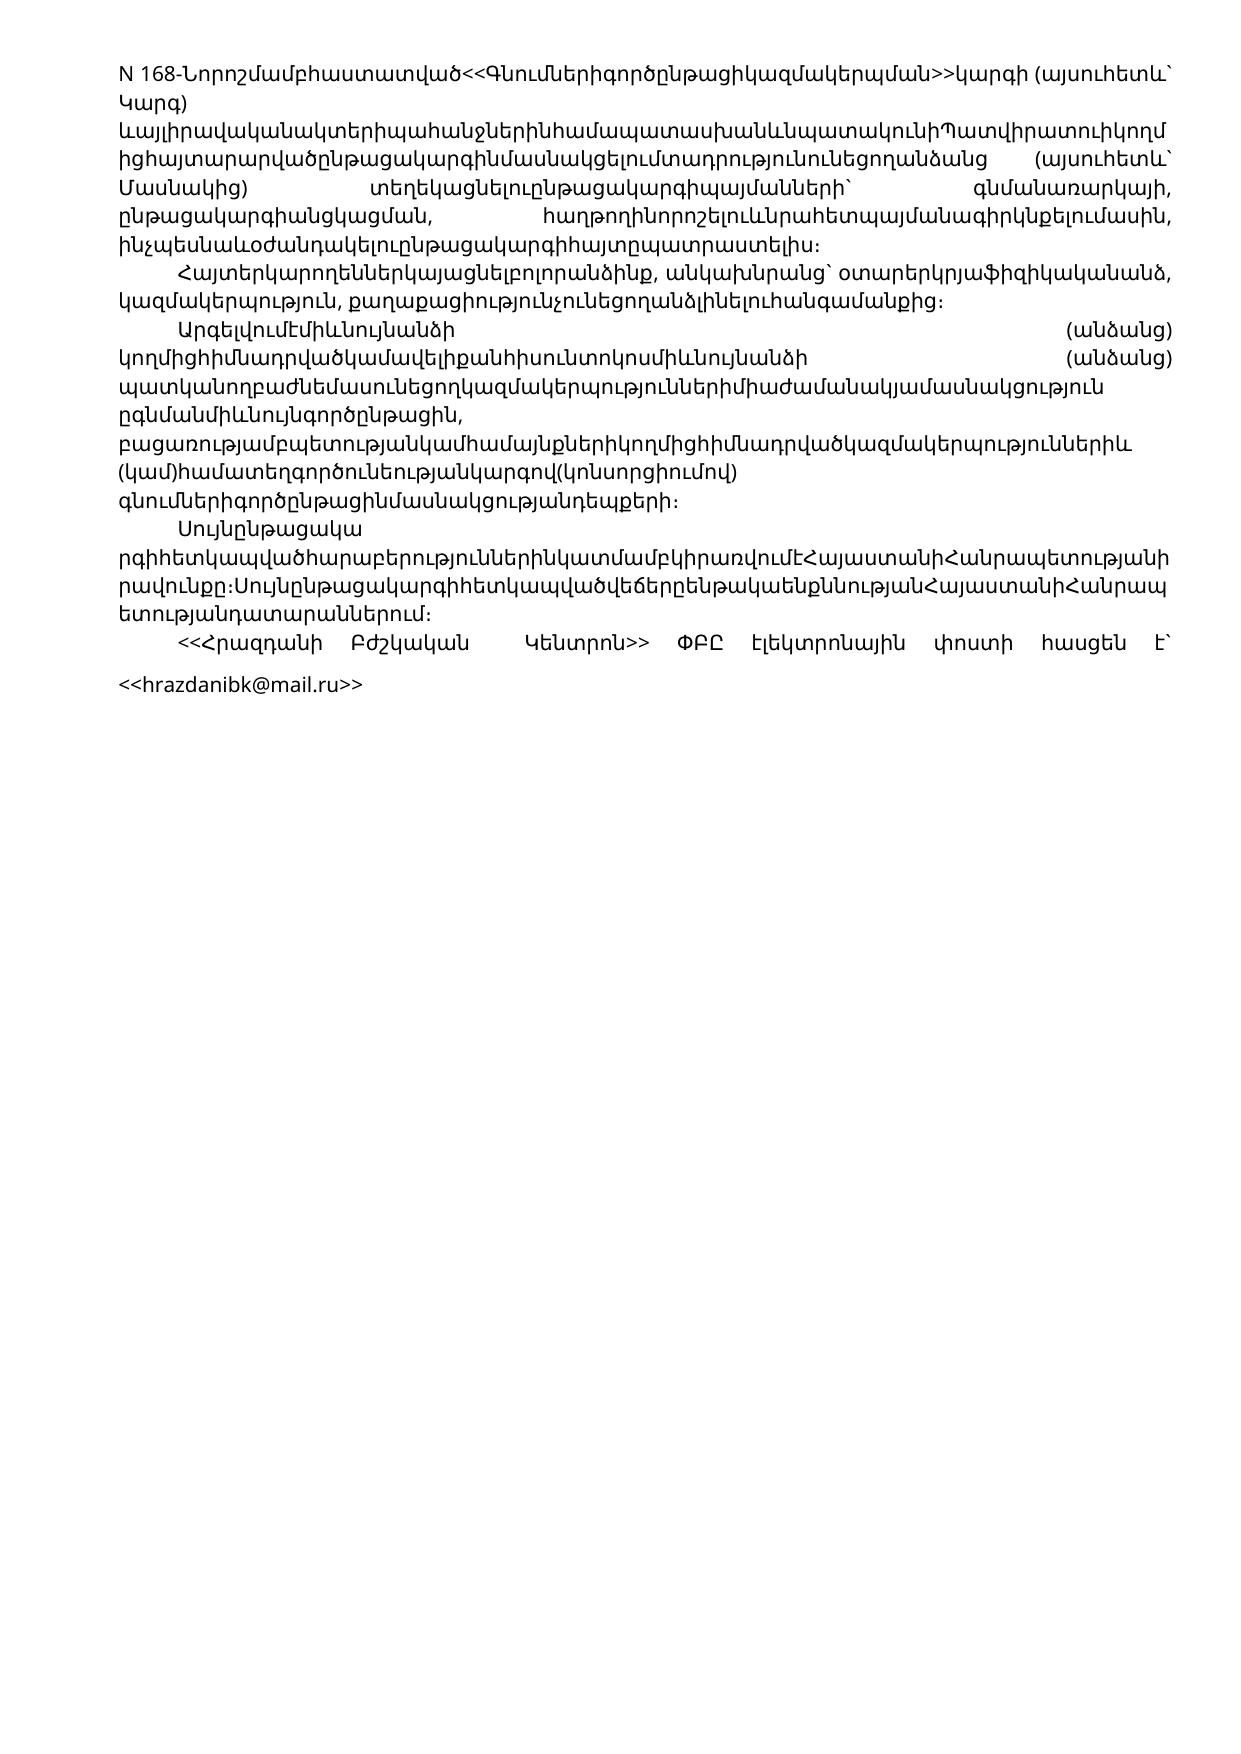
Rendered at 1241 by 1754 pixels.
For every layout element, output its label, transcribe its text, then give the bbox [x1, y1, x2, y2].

text ՍույնընթացակարգիհետկապվածհարաբերություններինկատմամբկիրառվումէՀայաստանիՀանրապետությանիրավունքը։ՍույնընթացակարգիհետկապվածվեճերըենթակաենքննությանՀայաստանիՀանրապետությանդատարաններում։ [118, 514, 1172, 628]
text Արգելվումէմիևնույնանձի (անձանց) կողմիցհիմնադրվածկամավելիքանհիսունտոկոսմիևնույնանձի (անձանց) պատկանողբաժնեմասունեցողկազմակերպություններիմիաժամանակյամասնակցությունըգնմանմիևնույնգործընթացին, բացառությամբպետությանկամհամայնքներիկողմիցհիմնադրվածկազմակերպություններիև (կամ)համատեղգործունեությանկարգով(կոնսորցիումով) գնումներիգործընթացինմասնակցությանդեպքերի։ [118, 315, 1172, 514]
text Հայտերկարողեններկայացնելբոլորանձինք, անկախնրանց` օտարերկրյաֆիզիկականանձ, կազմակերպություն, քաղաքացիությունչունեցողանձլինելուհանգամանքից։ [118, 258, 1172, 315]
text <<Հրազդանի Բժշկական Կենտրոն>> ՓԲԸ էլեկտրոնային փոստի հասցեն է` <<hrazdanibk@mail.ru>> [118, 628, 1172, 699]
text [118, 59, 1172, 258]
